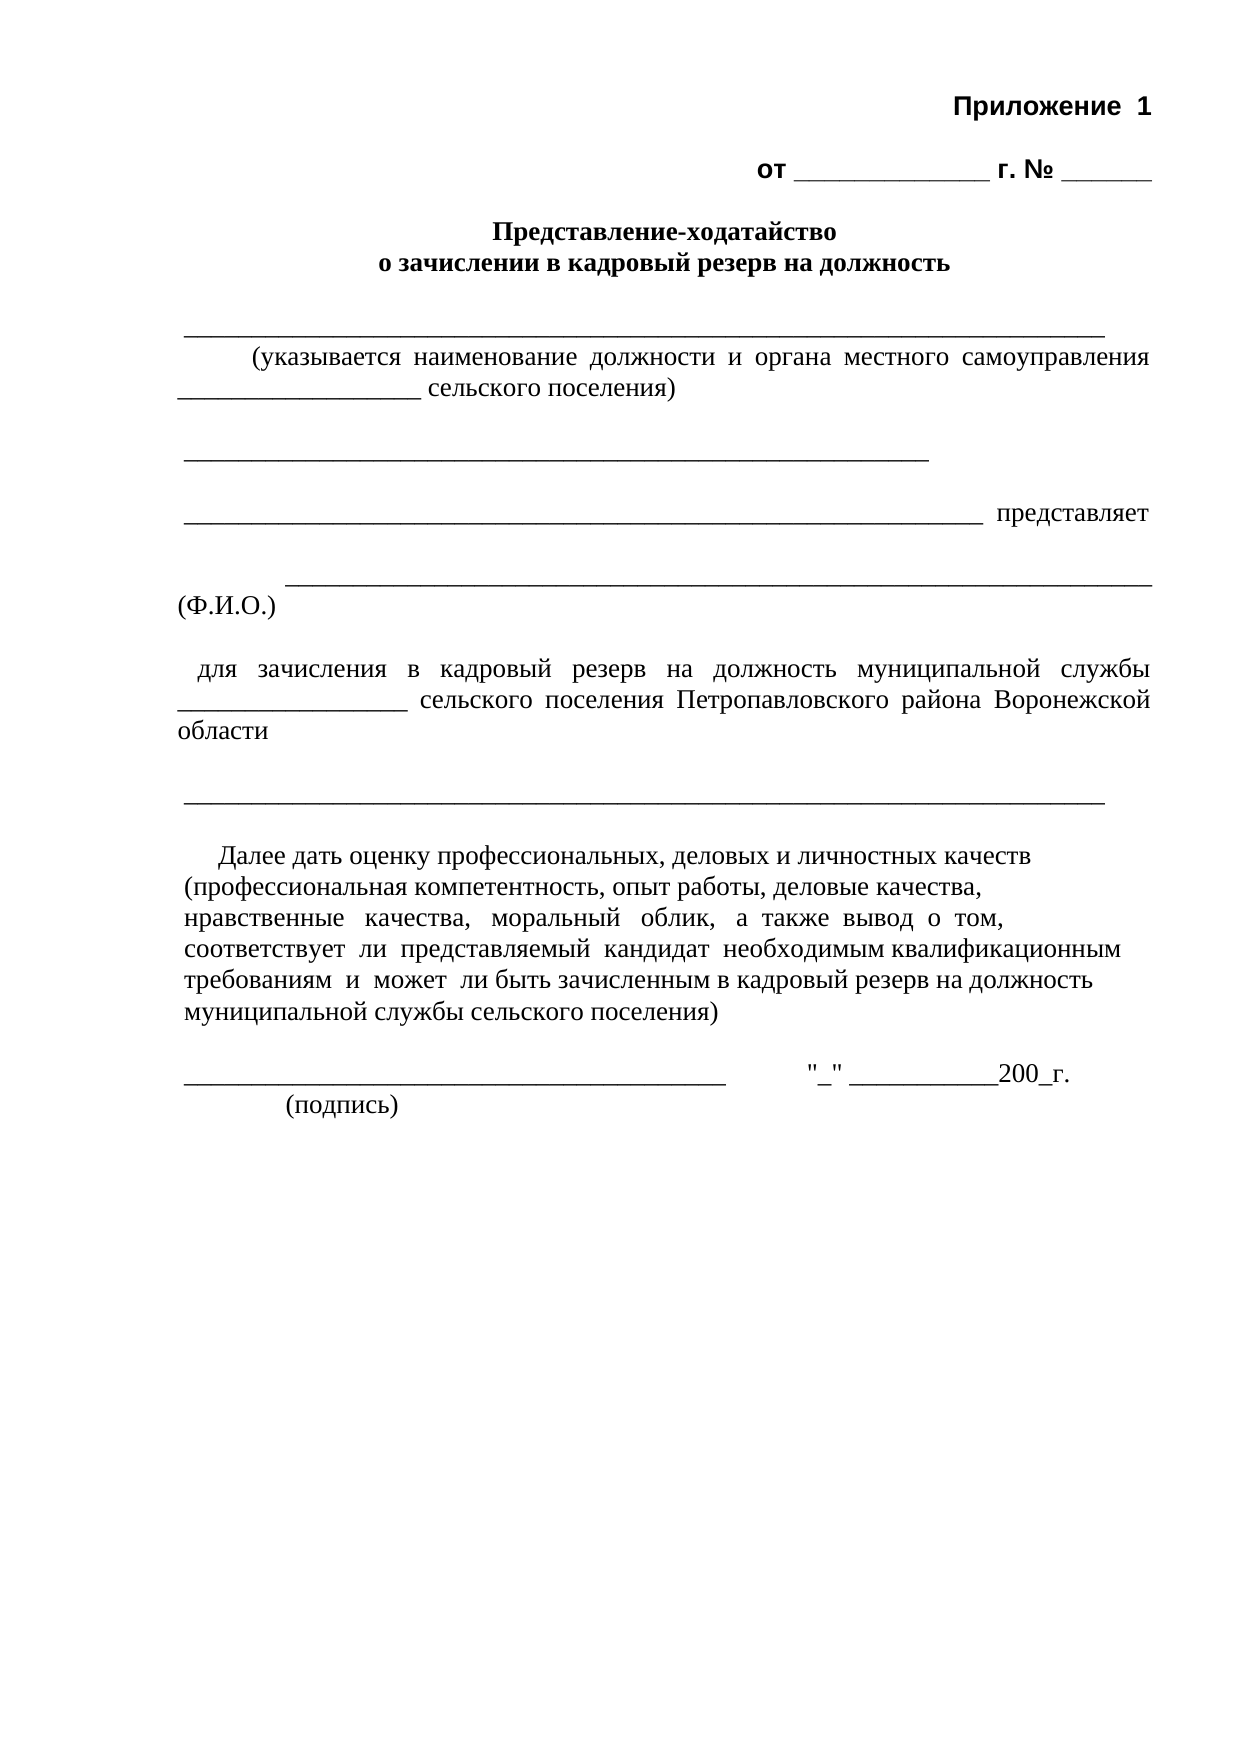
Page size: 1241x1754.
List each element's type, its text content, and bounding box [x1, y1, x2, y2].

text Приложение 1 [177, 90, 1152, 122]
text ____________________________________________________________________ [177, 309, 1152, 340]
text для зачисления в кадровый резерв на должность муниципальной службы _________________ сельского поселения Петропавловского района Воронежской области [177, 652, 1152, 745]
text ________________________________________ "_" ___________200_г. [177, 1057, 1152, 1088]
text нравственные качества, моральный облик, а также вывод о том, [177, 901, 1152, 932]
text требованиям и может ли быть зачисленным в кадровый резерв на должность [177, 963, 1152, 994]
text (подпись) [177, 1088, 1152, 1119]
text ________________________________________________________________ (Ф.И.О.) [177, 558, 1152, 621]
text Далее дать оценку профессиональных, деловых и личностных качеств [177, 839, 1152, 870]
text о зачислении в кадровый резерв на должность [177, 246, 1152, 278]
text муниципальной службы сельского поселения) [177, 994, 1152, 1026]
text (указывается наименование должности и органа местного самоуправления __________________ сельского поселения) [177, 340, 1152, 402]
text ____________________________________________________________________ [177, 776, 1152, 808]
text (профессиональная компетентность, опыт работы, деловые качества, [177, 870, 1152, 901]
text ___________________________________________________________ представляет [177, 496, 1152, 527]
text от _____________ г. № ______ [177, 153, 1152, 184]
text соответствует ли представляемый кандидат необходимым квалификационным [177, 932, 1152, 963]
text _______________________________________________________ [177, 433, 1152, 464]
text Представление-ходатайство [177, 215, 1152, 246]
